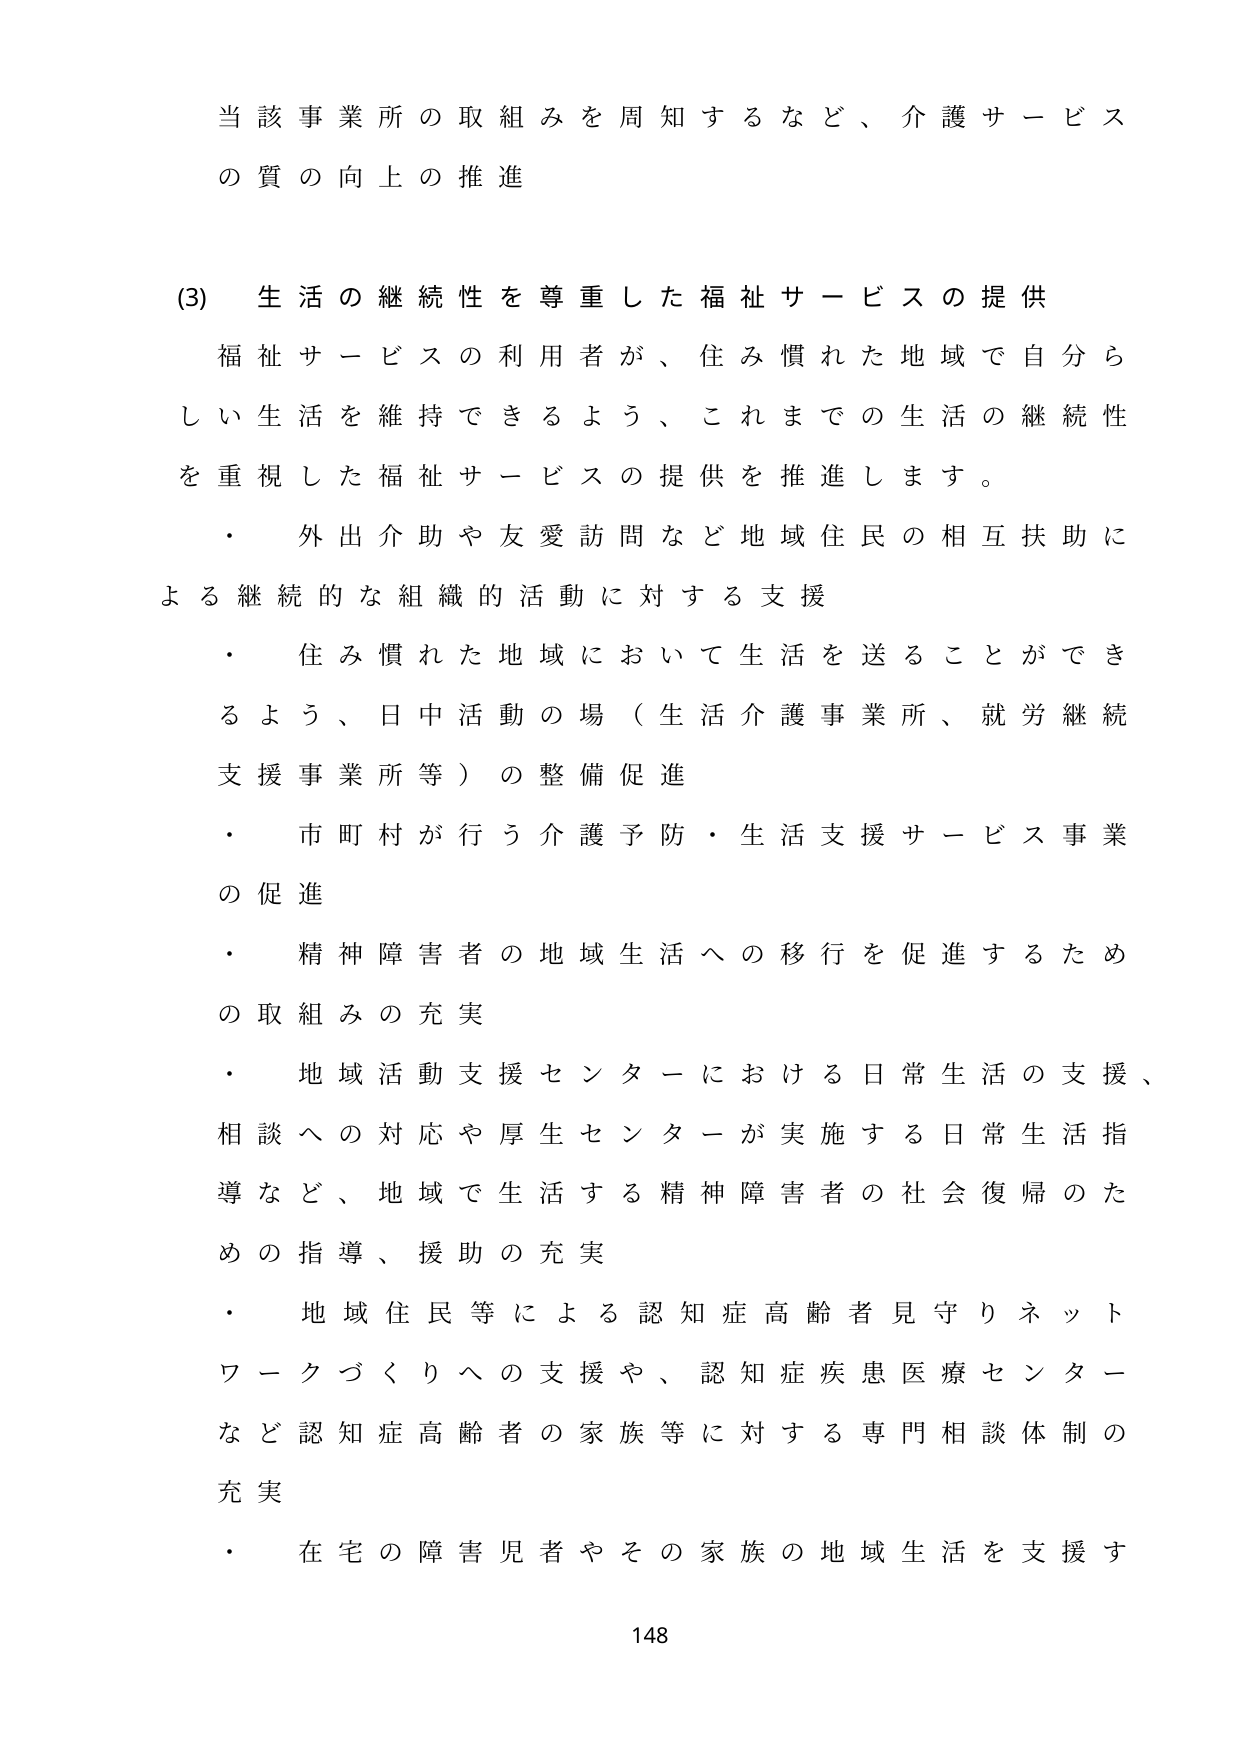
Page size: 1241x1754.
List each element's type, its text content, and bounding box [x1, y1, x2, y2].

text ・ 外出介助や友愛訪問など地域住民の相互扶助による継続的な組織的活動に対する支援 [157, 504, 1142, 624]
text ・ 地域活動支援センターにおける日常生活の支援、相談への対応や厚生センターが実施する日常生活指導など、地域で生活する精神障害者の社会復帰のための指導、援助の充実 [203, 1043, 1142, 1282]
text ・ 住み慣れた地域において生活を送ることができるよう、日中活動の場（生活介護事業所、就労継続支援事業所等）の整備促進 [203, 624, 1142, 803]
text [203, 1521, 1142, 1581]
text ・ 精神障害者の地域生活への移行を促進するための取組みの充実 [203, 923, 1142, 1043]
text (3) 生活の継続性を尊重した福祉サービスの提供 [177, 265, 1142, 325]
text ・ 市町村が行う介護予防・生活支援サービス事業の促進 [203, 803, 1142, 923]
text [197, 86, 1142, 206]
text 福祉サービスの利用者が、住み慣れた地域で自分らしい生活を維持できるよう、これまでの生活の継続性を重視した福祉サービスの提供を推進します。 [177, 325, 1142, 504]
text ・ 地域住民等による認知症高齢者見守りネットワークづくりへの支援や、認知症疾患医療センターなど認知症高齢者の家族等に対する専門相談体制の充実 [203, 1282, 1142, 1521]
